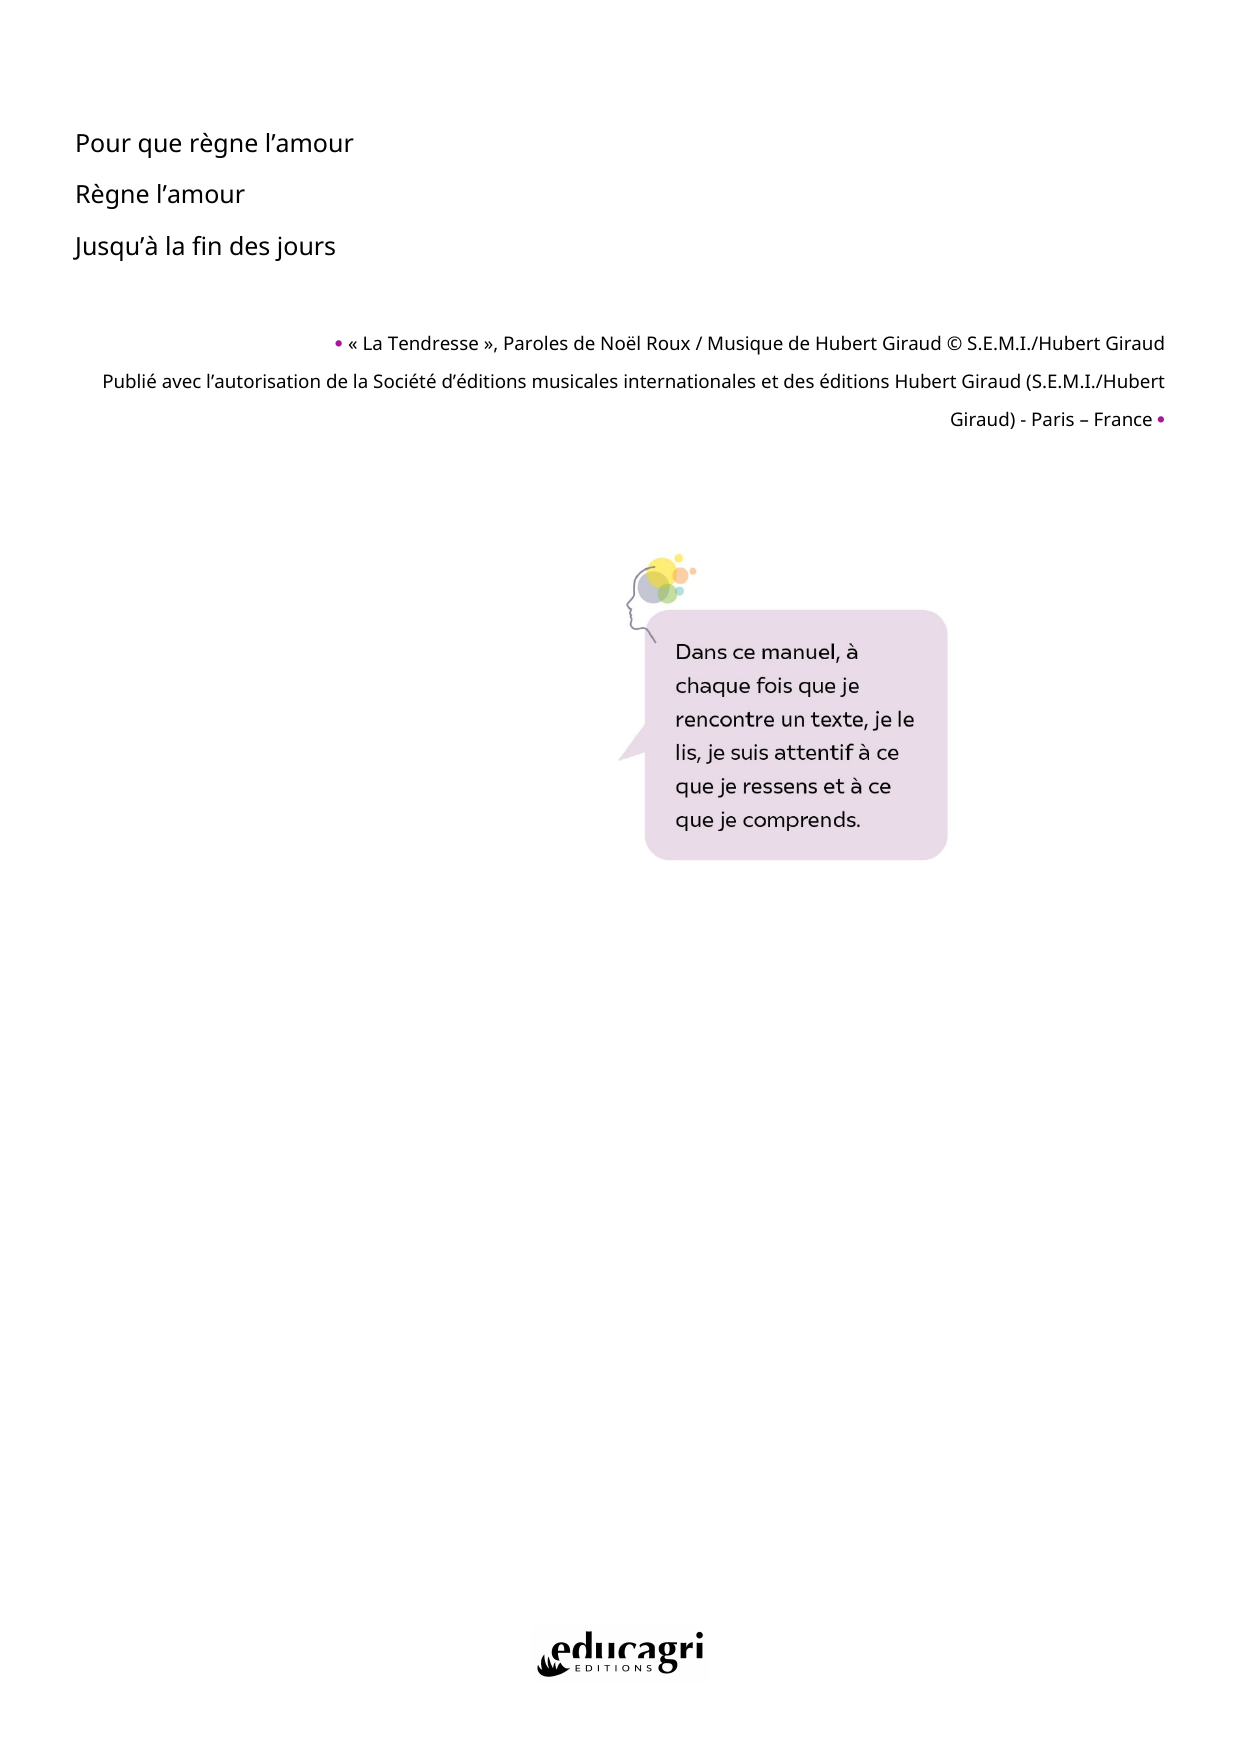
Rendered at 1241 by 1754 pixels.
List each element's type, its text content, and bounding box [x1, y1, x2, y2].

text Règne l’amour [75, 177, 1165, 211]
text Jusqu’à la fin des jours [75, 228, 1165, 262]
text Pour que règne l’amour [75, 126, 1165, 160]
picture [530, 1626, 710, 1684]
text Publié avec l’autorisation de la Société d’éditions musicales internationales et des éditions Hubert Giraud (S.E.M.I./Hubert Giraud) - Paris – France [75, 368, 1165, 432]
picture [610, 542, 959, 880]
text « La Tendresse », Paroles de Noël Roux / Musique de Hubert Giraud © S.E.M.I./Hubert Giraud [75, 330, 1165, 356]
